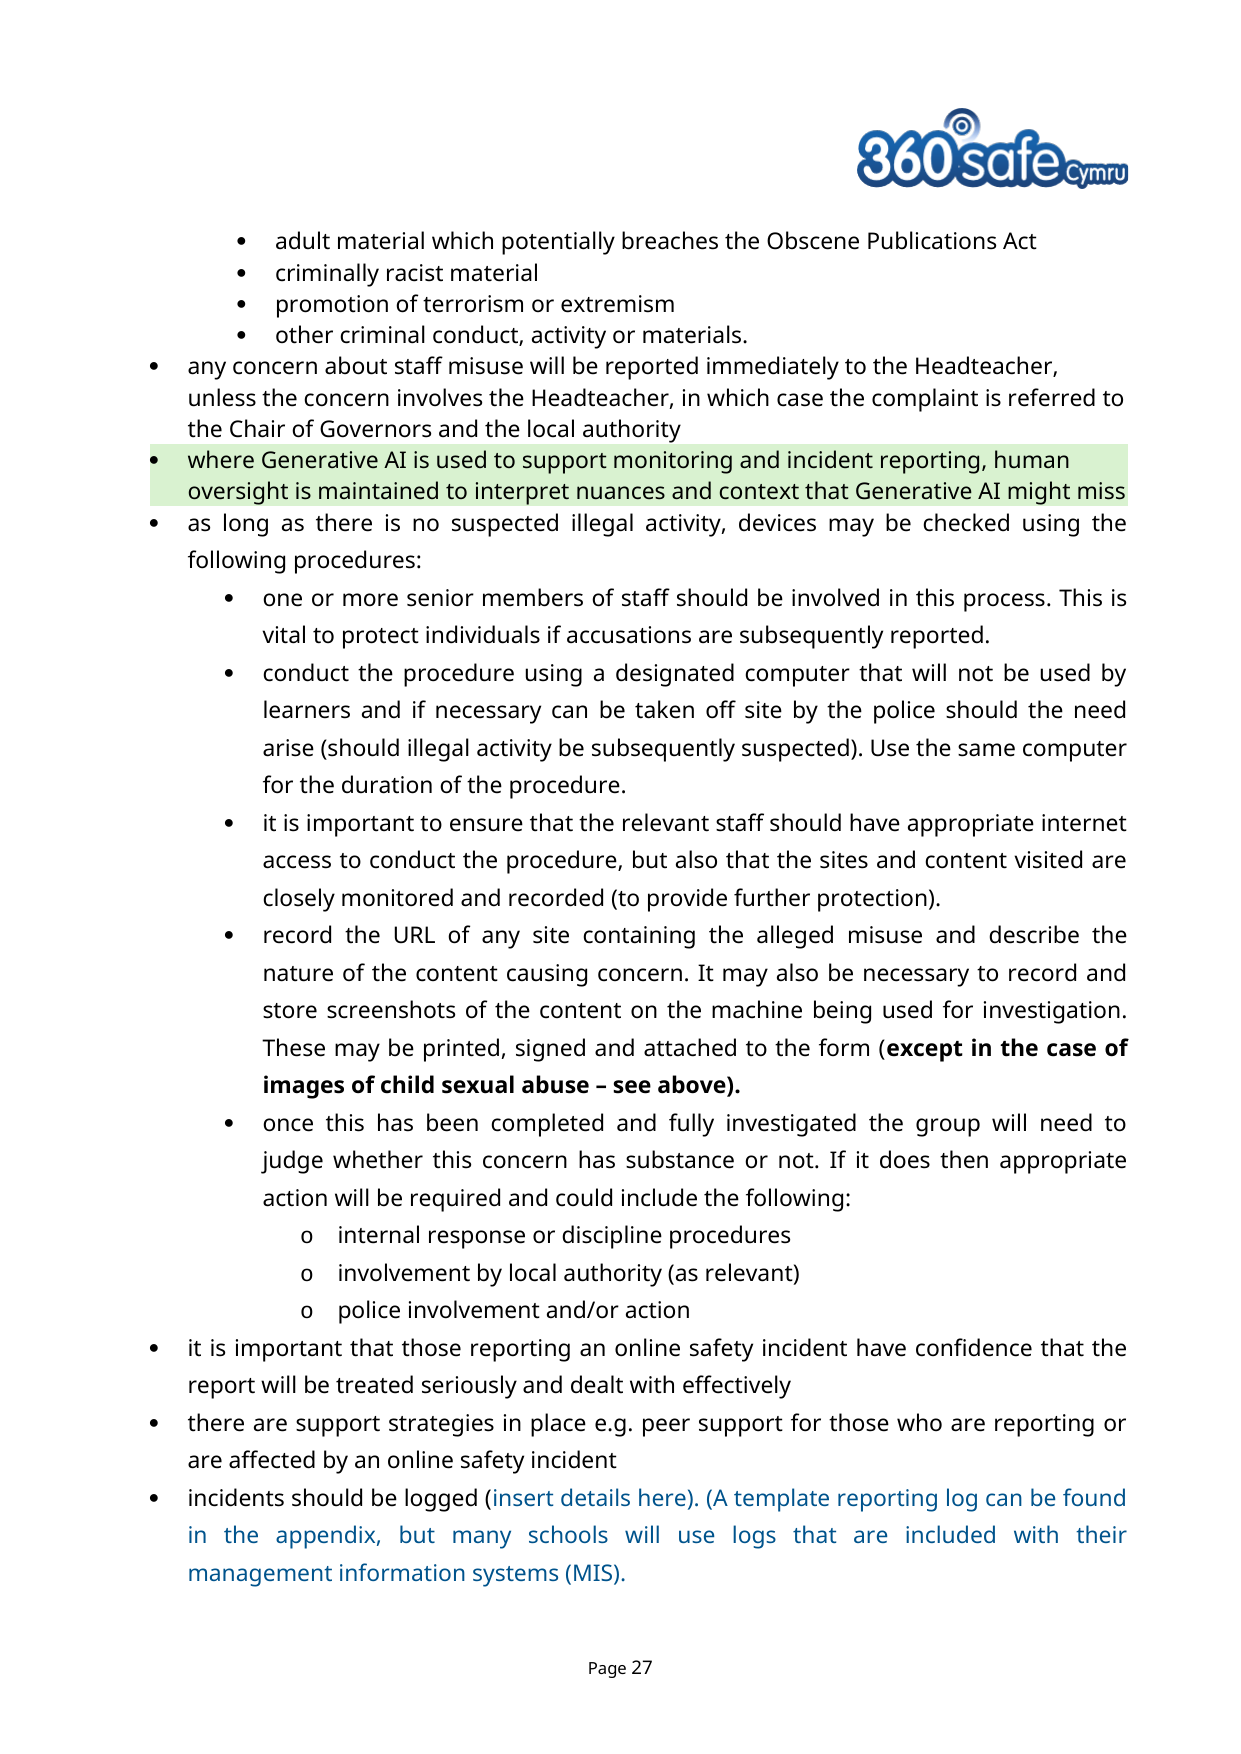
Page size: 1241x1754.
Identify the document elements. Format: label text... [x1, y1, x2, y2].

list conduct the procedure using a designated computer that will not be used by learners and if necessary can be taken off site by the police should the need arise (should illegal activity be subsequently suspected). Use the same computer for the duration of the procedure. [225, 656, 1128, 800]
list other criminal conduct, activity or materials. [237, 319, 1128, 350]
list as long as there is no suspected illegal activity, devices may be checked using the following procedures: [150, 506, 1128, 575]
list any concern about staff misuse will be reported immediately to the Headteacher, unless the concern involves the Headteacher, in which case the complaint is referred to the Chair of Governors and the local authority [150, 350, 1128, 444]
list internal response or discipline procedures [300, 1219, 1128, 1250]
list once this has been completed and fully investigated the group will need to judge whether this concern has substance or not. If it does then appropriate action will be required and could include the following: [225, 1106, 1128, 1213]
list incidents should be logged (insert details here). (A template reporting log can be found in the appendix, but many schools will use logs that are included with their management information systems (MIS). [150, 1482, 1128, 1588]
list it is important to ensure that the relevant staff should have appropriate internet access to conduct the procedure, but also that the sites and content visited are closely monitored and recorded (to provide further protection). [225, 806, 1128, 913]
list it is important that those reporting an online safety incident have confidence that the report will be treated seriously and dealt with effectively [150, 1332, 1128, 1401]
list record the URL of any site containing the alleged misuse and describe the nature of the content causing concern. It may also be necessary to record and store screenshots of the content on the machine being used for investigation. These may be printed, signed and attached to the form (except in the case of images of child sexual abuse – see above). [225, 919, 1128, 1100]
list police involvement and/or action [300, 1294, 1128, 1326]
picture [857, 108, 1129, 189]
list where Generative AI is used to support monitoring and incident reporting, human oversight is maintained to interpret nuances and context that Generative AI might miss [150, 444, 1128, 506]
list involvement by local authority (as relevant) [300, 1257, 1128, 1288]
list promotion of terrorism or extremism [237, 288, 1128, 319]
list criminally racist material [237, 256, 1128, 288]
list one or more senior members of staff should be involved in this process. This is vital to protect individuals if accusations are subsequently reported. [225, 581, 1128, 650]
list there are support strategies in place e.g. peer support for those who are reporting or are affected by an online safety incident [150, 1407, 1128, 1476]
list adult material which potentially breaches the Obscene Publications Act [237, 225, 1128, 256]
